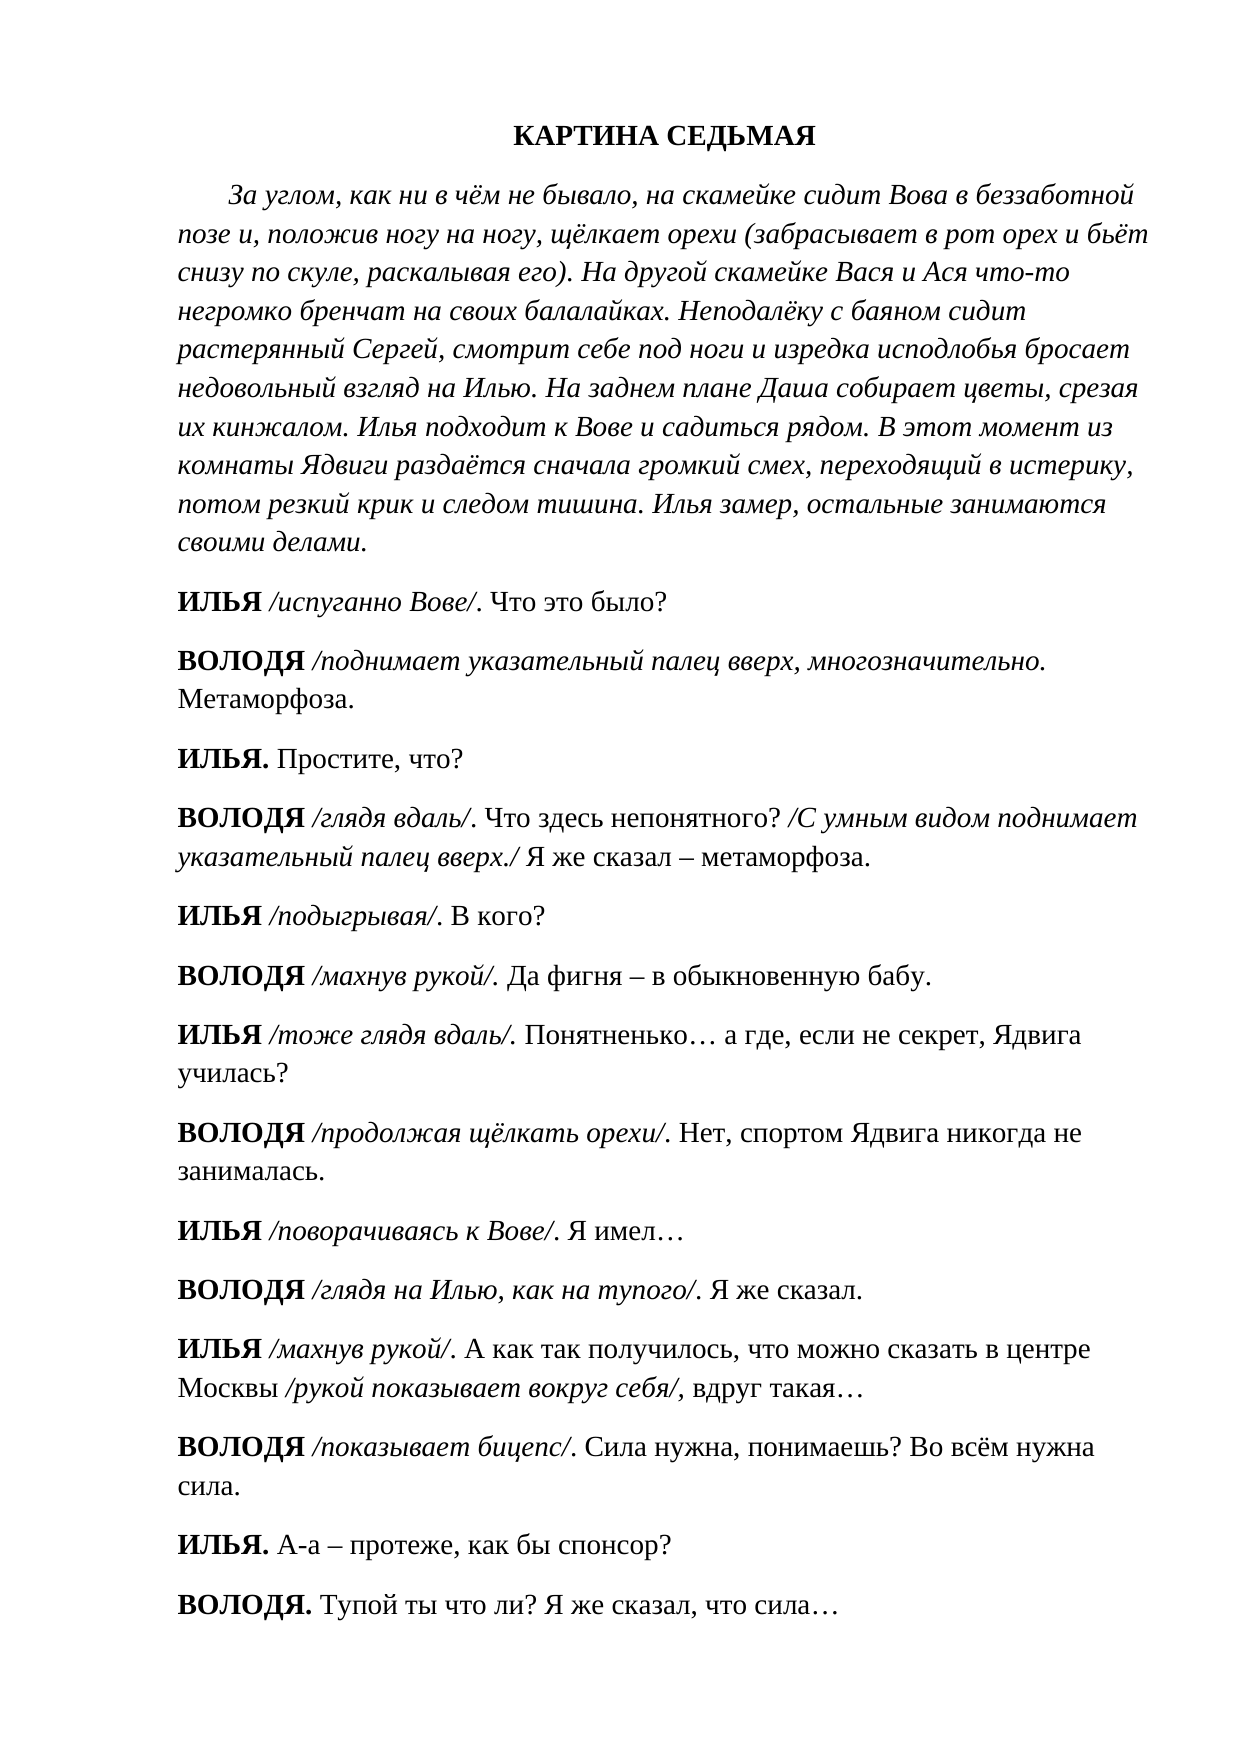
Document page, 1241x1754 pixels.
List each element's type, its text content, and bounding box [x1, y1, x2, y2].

text ИЛЬЯ /поворачиваясь к Вове/. Я имел… [177, 1213, 1152, 1246]
text ВОЛОДЯ /поднимает указательный палец вверх, многозначительно. Метаморфоза. [177, 643, 1152, 715]
text ВОЛОДЯ /продолжая щёлкать орехи/. Нет, спортом Ядвига никогда не занималась. [177, 1115, 1152, 1187]
text ИЛЬЯ. Простите, что? [177, 741, 1152, 774]
text ВОЛОДЯ /показывает бицепс/. Сила нужна, понимаешь? Во всём нужна сила. [177, 1429, 1152, 1502]
text ИЛЬЯ /подыгрывая/. В кого? [177, 898, 1152, 932]
text КАРТИНА СЕДЬМАЯ [177, 118, 1152, 152]
text ВОЛОДЯ. Тупой ты что ли? Я же сказал, что сила… [177, 1587, 1152, 1620]
text ВОЛОДЯ /махнув рукой/. Да фигня – в обыкновенную бабу. [177, 958, 1152, 991]
text ИЛЬЯ /махнув рукой/. А как так получилось, что можно сказать в центре Москвы /рукой показывает вокруг себя/, вдруг такая… [177, 1332, 1152, 1404]
text ИЛЬЯ /тоже глядя вдаль/. Понятненько… а где, если не секрет, Ядвига училась? [177, 1017, 1152, 1089]
text ИЛЬЯ /испуганно Вове/. Что это было? [177, 584, 1152, 617]
text ИЛЬЯ. А-а – протеже, как бы спонсор? [177, 1527, 1152, 1561]
text ВОЛОДЯ /глядя вдаль/. Что здесь непонятного? /С умным видом поднимает указательный палец вверх./ Я же сказал – метаморфоза. [177, 800, 1152, 872]
text ВОЛОДЯ /глядя на Илью, как на тупого/. Я же сказал. [177, 1272, 1152, 1306]
text За углом, как ни в чём не бывало, на скамейке сидит Вова в беззаботной позе и, положив ногу на ногу, щёлкает орехи (забрасывает в рот орех и бьёт снизу по скуле, раскалывая его). На другой скамейке Вася и Ася что-то негромко бренчат на своих балалайках. Неподалёку с баяном сидит растерянный Сергей, смотрит себе под ноги и изредка исподлобья бросает недовольный взгляд на Илью. На заднем плане Даша собирает цветы, срезая их кинжалом. Илья подходит к Вове и садиться рядом. В этот момент из комнаты Ядвиги раздаётся сначала громкий смех, переходящий в истерику, потом резкий крик и следом тишина. Илья замер, остальные занимаются своими делами. [177, 177, 1152, 558]
